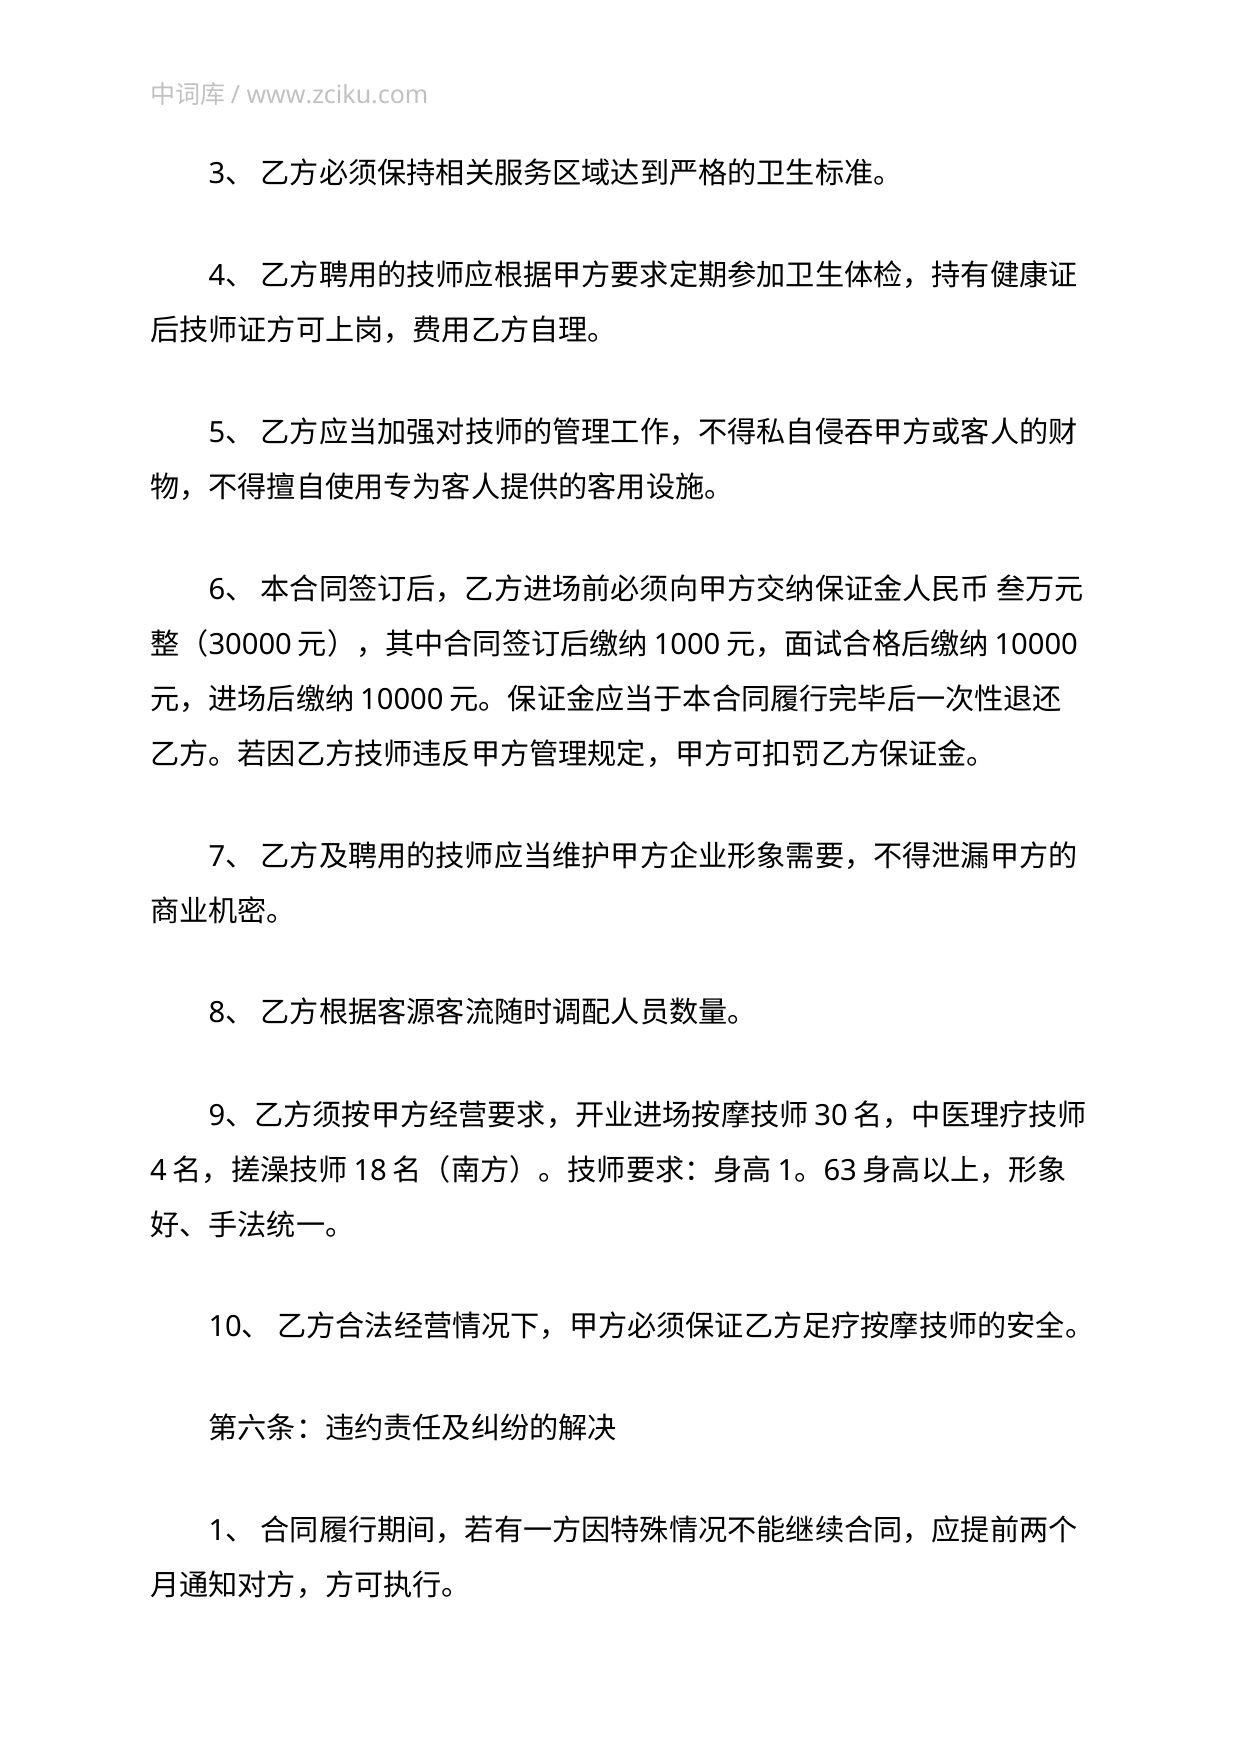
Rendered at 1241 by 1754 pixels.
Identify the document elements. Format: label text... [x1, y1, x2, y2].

text 5、 乙方应当加强对技师的管理工作，不得私自侵吞甲方或客人的财物，不得擅自使用专为客人提供的客用设施。 [150, 409, 1090, 506]
text 9、乙方须按甲方经营要求，开业进场按摩技师30名，中医理疗技师4名，搓澡技师18名（南方）。技师要求：身高1。63身高以上，形象好、手法统一。 [150, 1091, 1090, 1243]
text 7、 乙方及聘用的技师应当维护甲方企业形象需要，不得泄漏甲方的商业机密。 [150, 832, 1090, 929]
text 8、 乙方根据客源客流随时调配人员数量。 [150, 989, 1090, 1031]
text 4、 乙方聘用的技师应根据甲方要求定期参加卫生体检，持有健康证后技师证方可上岗，费用乙方自理。 [150, 252, 1090, 349]
text 10、 乙方合法经营情况下，甲方必须保证乙方足疗按摩技师的安全。 [150, 1303, 1090, 1345]
text 第六条：违约责任及纠纷的解决 [150, 1405, 1090, 1447]
text 1、 合同履行期间，若有一方因特殊情况不能继续合同，应提前两个月通知对方，方可执行。 [150, 1507, 1090, 1604]
text 6、 本合同签订后，乙方进场前必须向甲方交纳保证金人民币 叁万元整（30000元），其中合同签订后缴纳1000元，面试合格后缴纳10000元，进场后缴纳10000元。保证金应当于本合同履行完毕后一次性退还乙方。若因乙方技师违反甲方管理规定，甲方可扣罚乙方保证金。 [150, 566, 1090, 773]
text 3、 乙方必须保持相关服务区域达到严格的卫生标准。 [150, 150, 1090, 192]
